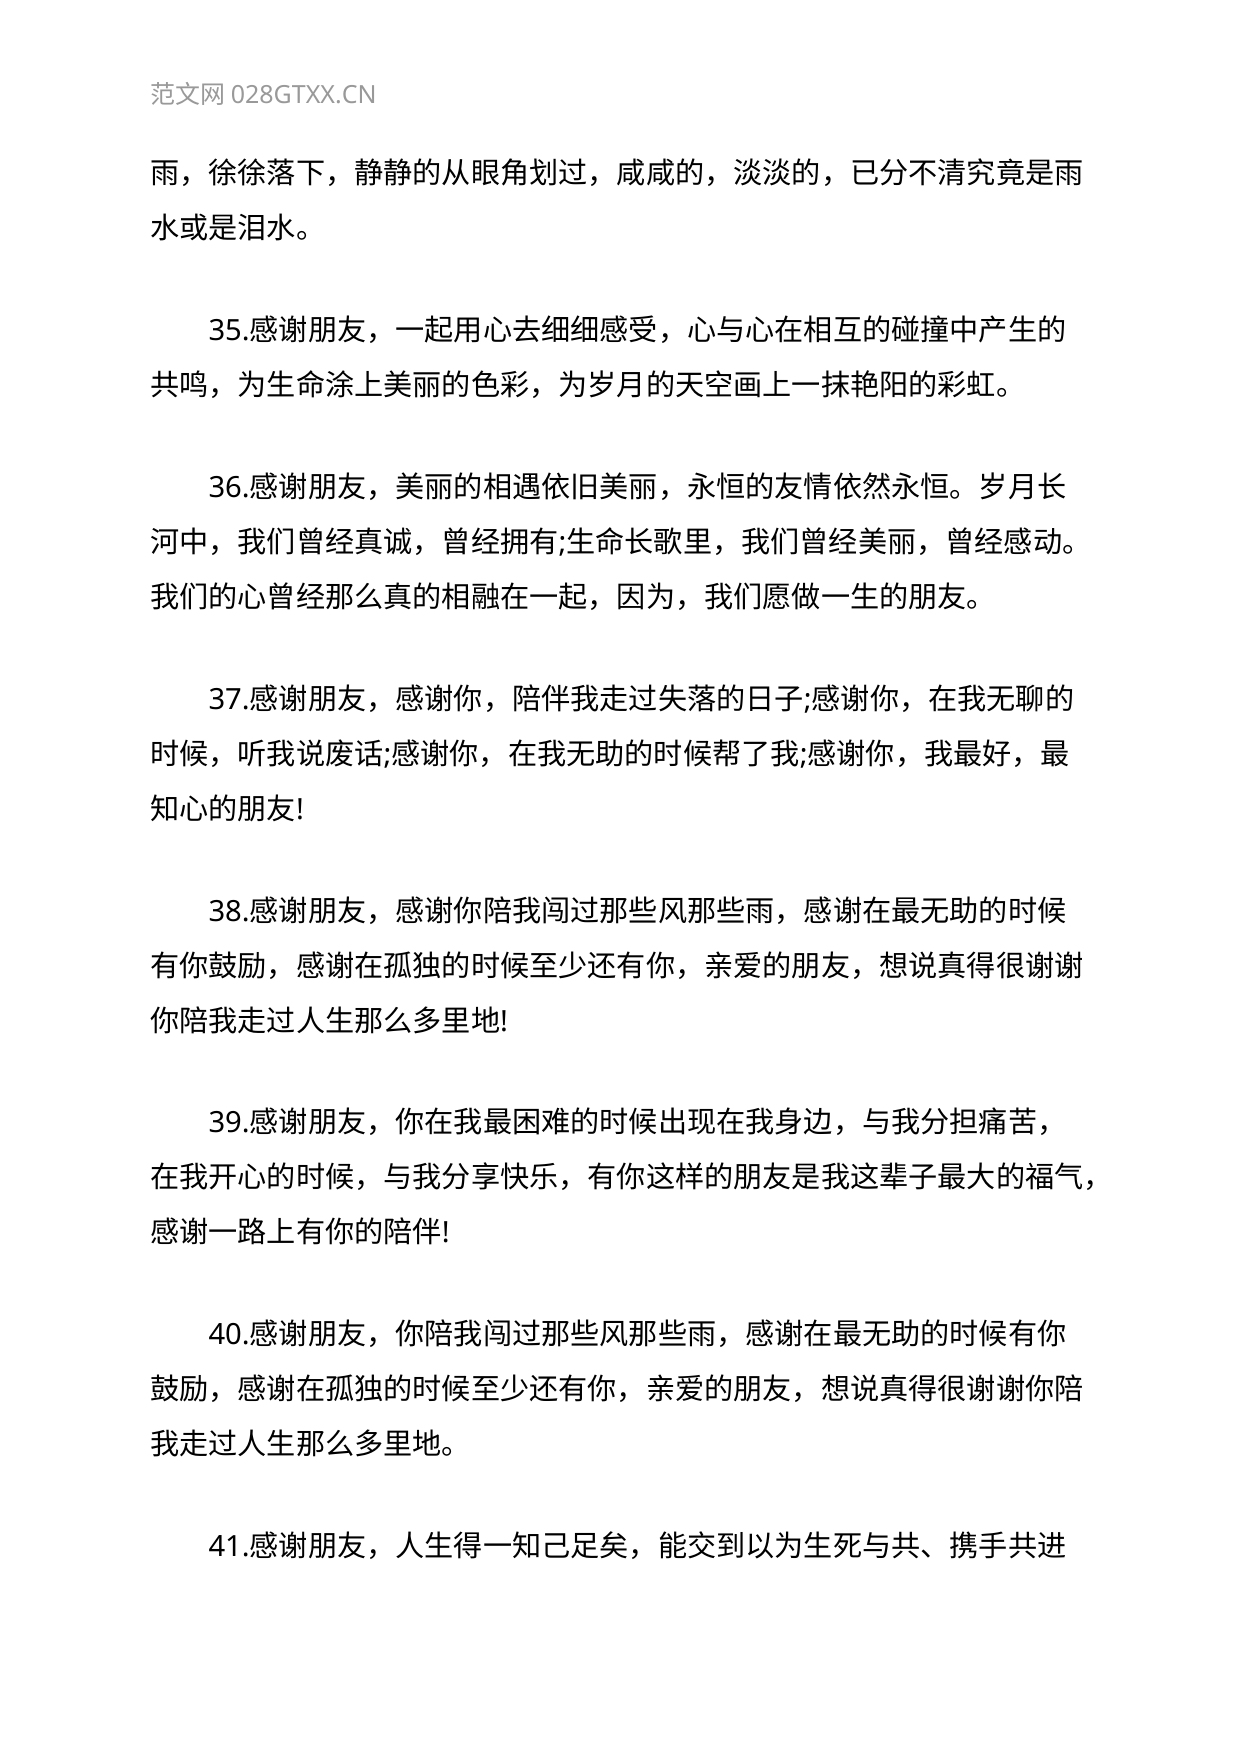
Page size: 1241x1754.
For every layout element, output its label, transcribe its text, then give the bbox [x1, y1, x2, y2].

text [150, 1523, 1090, 1565]
text 36.感谢朋友，美丽的相遇依旧美丽，永恒的友情依然永恒。岁月长河中，我们曾经真诚，曾经拥有;生命长歌里，我们曾经美丽，曾经感动。我们的心曾经那么真的相融在一起，因为，我们愿做一生的朋友。 [150, 463, 1090, 616]
text 35.感谢朋友，一起用心去细细感受，心与心在相互的碰撞中产生的共鸣，为生命涂上美丽的色彩，为岁月的天空画上一抹艳阳的彩虹。 [150, 307, 1090, 404]
text 40.感谢朋友，你陪我闯过那些风那些雨，感谢在最无助的时候有你鼓励，感谢在孤独的时候至少还有你，亲爱的朋友，想说真得很谢谢你陪我走过人生那么多里地。 [150, 1311, 1090, 1463]
text 38.感谢朋友，感谢你陪我闯过那些风那些雨，感谢在最无助的时候有你鼓励，感谢在孤独的时候至少还有你，亲爱的朋友，想说真得很谢谢你陪我走过人生那么多里地! [150, 887, 1090, 1039]
text 37.感谢朋友，感谢你，陪伴我走过失落的日子;感谢你，在我无聊的时候，听我说废话;感谢你，在我无助的时候帮了我;感谢你，我最好，最知心的朋友! [150, 675, 1090, 828]
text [150, 150, 1090, 247]
text 39.感谢朋友，你在我最困难的时候出现在我身边，与我分担痛苦，在我开心的时候，与我分享快乐，有你这样的朋友是我这辈子最大的福气，感谢一路上有你的陪伴! [150, 1099, 1090, 1251]
